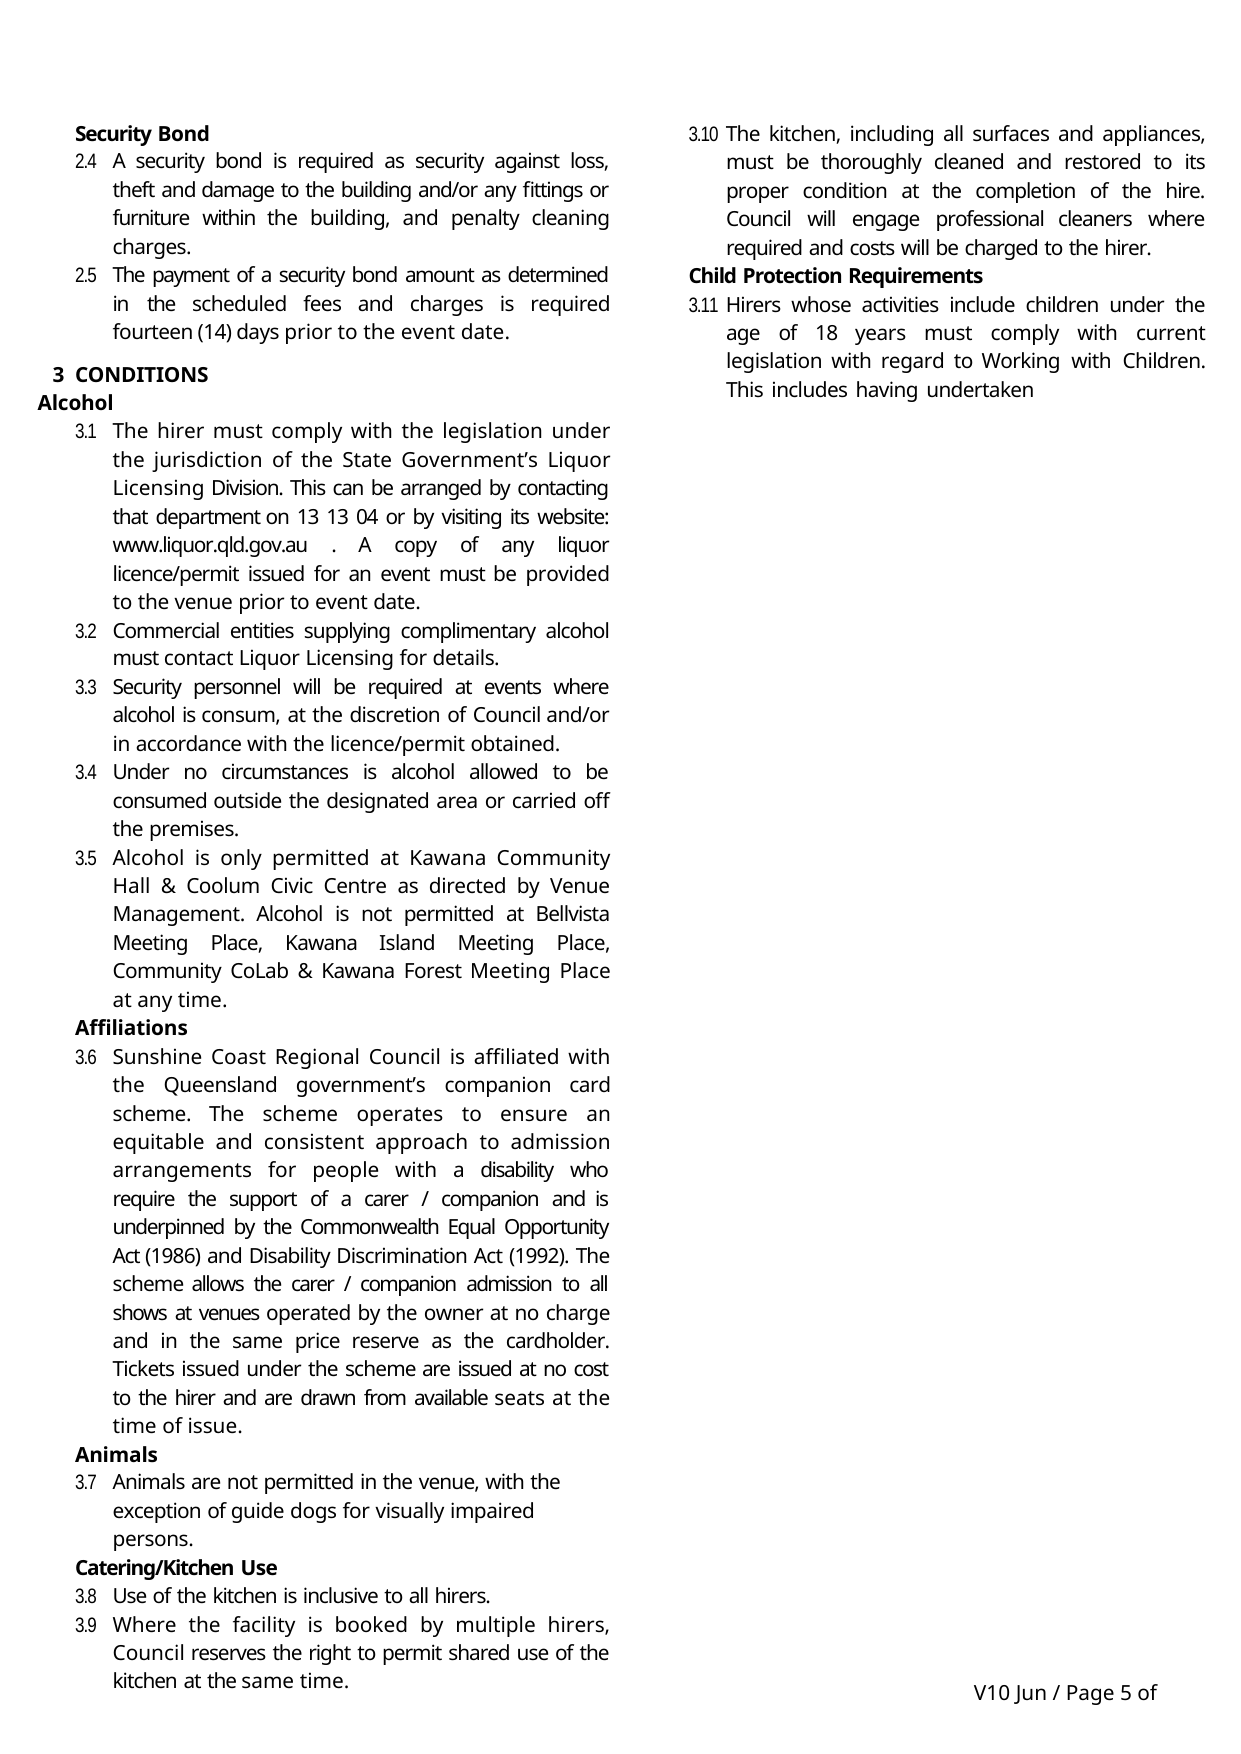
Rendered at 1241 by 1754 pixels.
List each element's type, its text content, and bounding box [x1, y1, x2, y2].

list Use of the kitchen is inclusive to all hirers. [75, 1581, 615, 1610]
list The payment of a security bond amount as determined in the scheduled fees and charges is required fourteen (14) days prior to the event date. [75, 261, 611, 346]
subtitle Catering/Kitchen Use [75, 1553, 615, 1581]
subtitle Animals [75, 1440, 615, 1467]
list Security personnel will be required at events where alcohol is consum, at the discretion of Council and/or in accordance with the licence/permit obtained. [75, 672, 611, 757]
list Commercial entities supplying complimentary alcohol must contact Liquor Licensing for details. [75, 616, 611, 672]
subtitle Affiliations [75, 1013, 615, 1042]
list The kitchen, including all surfaces and appliances, must be thoroughly cleaned and restored to its proper condition at the completion of the hire. Council will engage professional cleaners where required and costs will be charged to the hirer. [688, 119, 1206, 261]
list Under no circumstances is alcohol allowed to be consumed outside the designated area or carried off the premises. [75, 757, 610, 843]
subtitle Child Protection Requirements [688, 261, 1211, 290]
subtitle Security Bond [75, 119, 615, 147]
list Animals are not permitted in the venue, with the exception of guide dogs for visually impaired persons. [75, 1467, 611, 1553]
list Where the facility is booked by multiple hirers, Council reserves the right to permit shared use of the kitchen at the same time. [75, 1610, 610, 1695]
list Alcohol is only permitted at Kawana Community Hall & Coolum Civic Centre as directed by Venue Management. Alcohol is not permitted at Bellvista Meeting Place, Kawana Island Meeting Place, Community CoLab & Kawana Forest Meeting Place at any time. [75, 843, 611, 1013]
text Alcohol [37, 388, 615, 417]
subtitle CONDITIONS [52, 360, 615, 388]
list The hirer must comply with the legislation under the jurisdiction of the State Government’s Liquor Licensing Division. This can be arranged by contacting that department on 13 13 04 or by visiting its website: www.liquor.qld.gov.au . A copy of any liquor licence/permit issued for an event must be provided to the venue prior to event date. [75, 417, 611, 616]
list Sunshine Coast Regional Council is affiliated with the Queensland government’s companion card scheme. The scheme operates to ensure an equitable and consistent approach to admission arrangements for people with a disability who require the support of a carer / companion and is underpinned by the Commonwealth Equal Opportunity Act (1986) and Disability Discrimination Act (1992). The scheme allows the carer / companion admission to all shows at venues operated by the owner at no charge and in the same price reserve as the cardholder. Tickets issued under the scheme are issued at no cost to the hirer and are drawn from available seats at the time of issue. [75, 1042, 611, 1440]
list A security bond is required as security against loss, theft and damage to the building and/or any fittings or furniture within the building, and penalty cleaning charges. [75, 147, 611, 260]
list Hirers whose activities include children under the age of 18 years must comply with current legislation with regard to Working with Children. This includes having undertaken [688, 290, 1206, 403]
